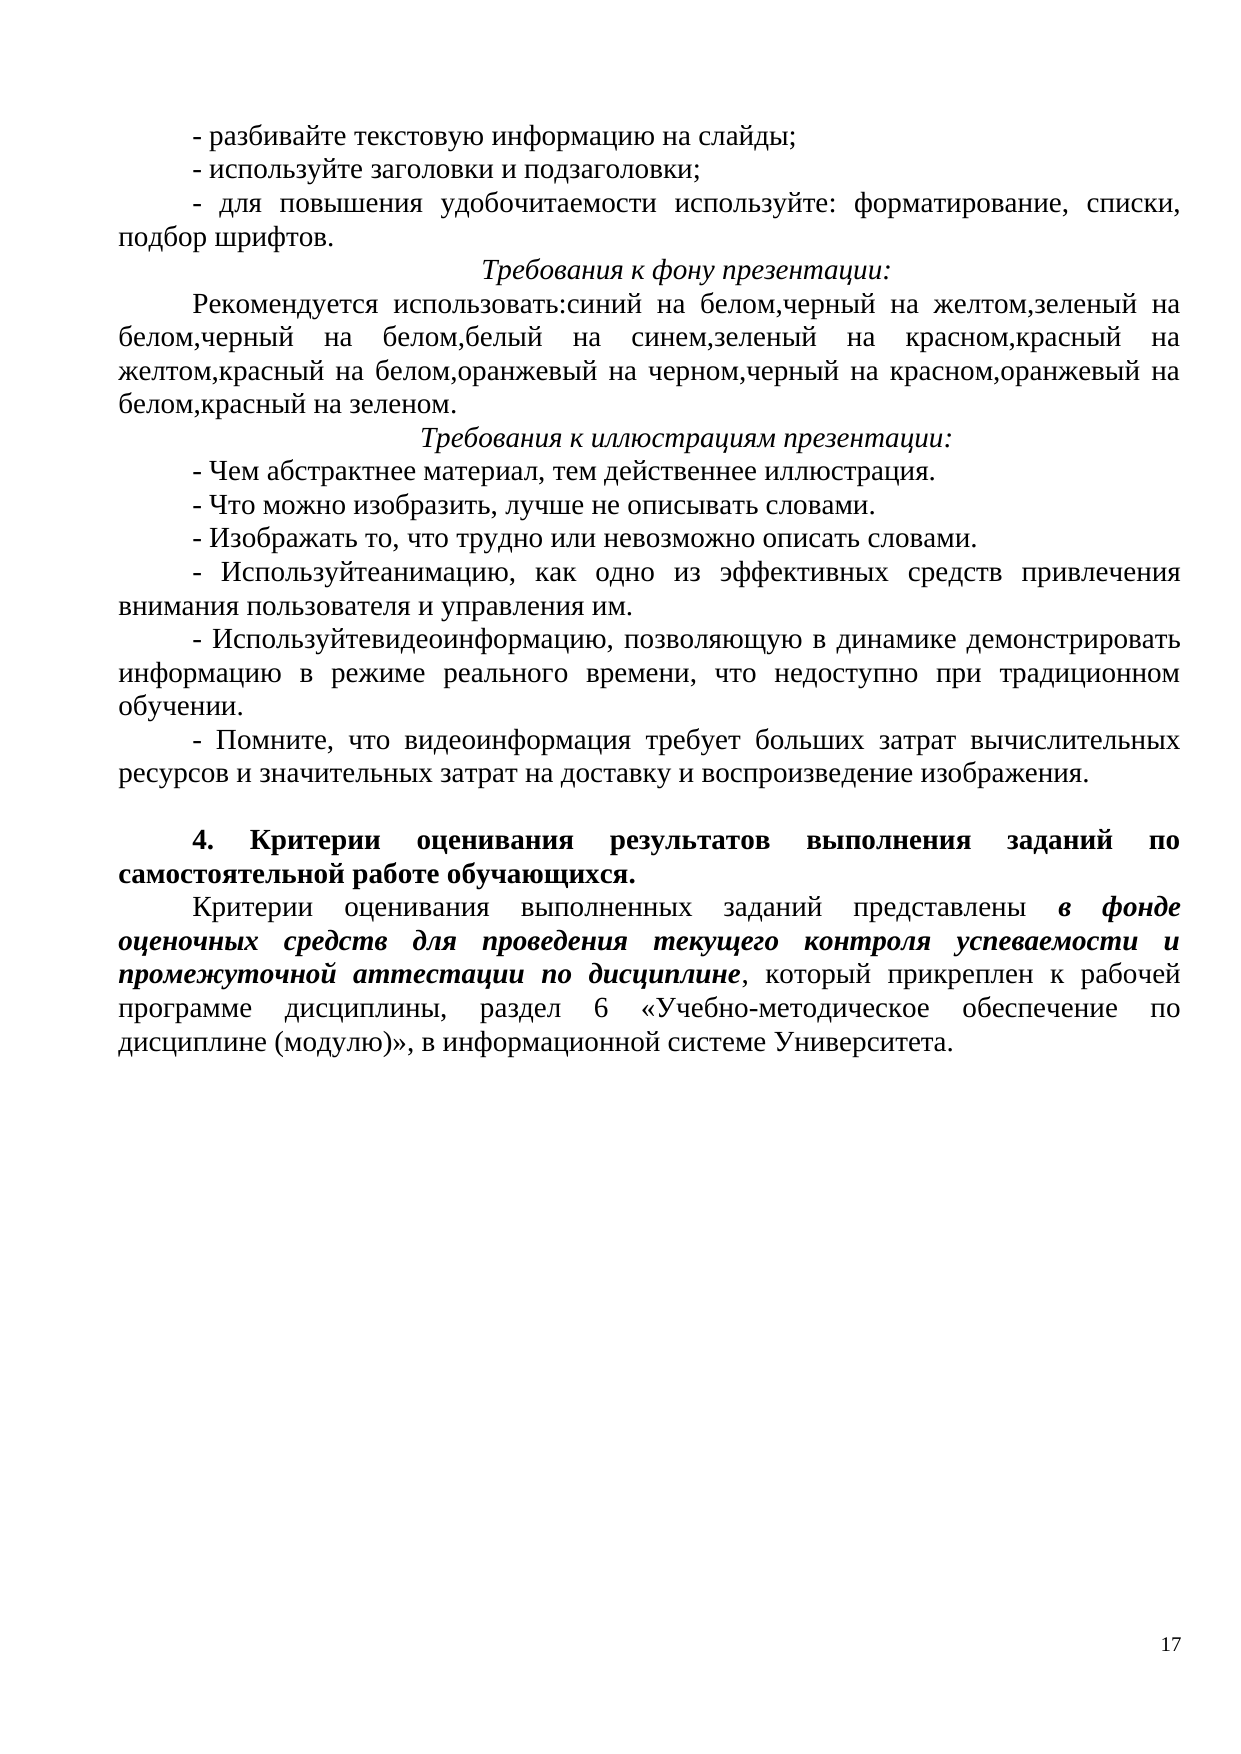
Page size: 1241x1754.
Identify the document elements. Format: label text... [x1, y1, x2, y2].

text Требования к иллюстрациям презентации: [118, 420, 1181, 453]
text - Помните, что видеоинформация требует больших затрат вычислительных ресурсов и значительных затрат на доставку и воспроизведение изображения. [118, 722, 1181, 789]
text - разбивайте текстовую информацию на слайды; [118, 118, 1181, 152]
text 4. Критерии оценивания результатов выполнения заданий по самостоятельной работе обучающихся. [118, 822, 1181, 889]
text - Используйтевидеоинформацию, позволяющую в динамике демонстрировать информацию в режиме реального времени, что недоступно при традиционном обучении. [118, 621, 1181, 722]
text - Что можно изобразить, лучше не описывать словами. [118, 487, 1181, 521]
text - Чем абстрактнее материал, тем действеннее иллюстрация. [118, 453, 1181, 487]
text - используйте заголовки и подзаголовки; [118, 152, 1181, 185]
text Рекомендуется использовать:синий на белом,черный на желтом,зеленый на белом,черный на белом,белый на синем,зеленый на красном,красный на желтом,красный на белом,оранжевый на черном,черный на красном,оранжевый на белом,красный на зеленом. [118, 286, 1181, 420]
text - Изображать то, что трудно или невозможно описать словами. [118, 521, 1181, 554]
text Требования к фону презентации: [118, 252, 1181, 286]
text Критерии оценивания выполненных заданий представлены в фонде оценочных средств для проведения текущего контроля успеваемости и промежуточной аттестации по дисциплине, который прикреплен к рабочей программе дисциплины, раздел 6 «Учебно-методическое обеспечение по дисциплине (модулю)», в информационной системе Университета. [118, 889, 1181, 1057]
text - для повышения удобочитаемости используйте: форматирование, списки, подбор шрифтов. [118, 185, 1181, 252]
text - Используйтеанимацию, как одно из эффективных средств привлечения внимания пользователя и управления им. [118, 554, 1181, 621]
